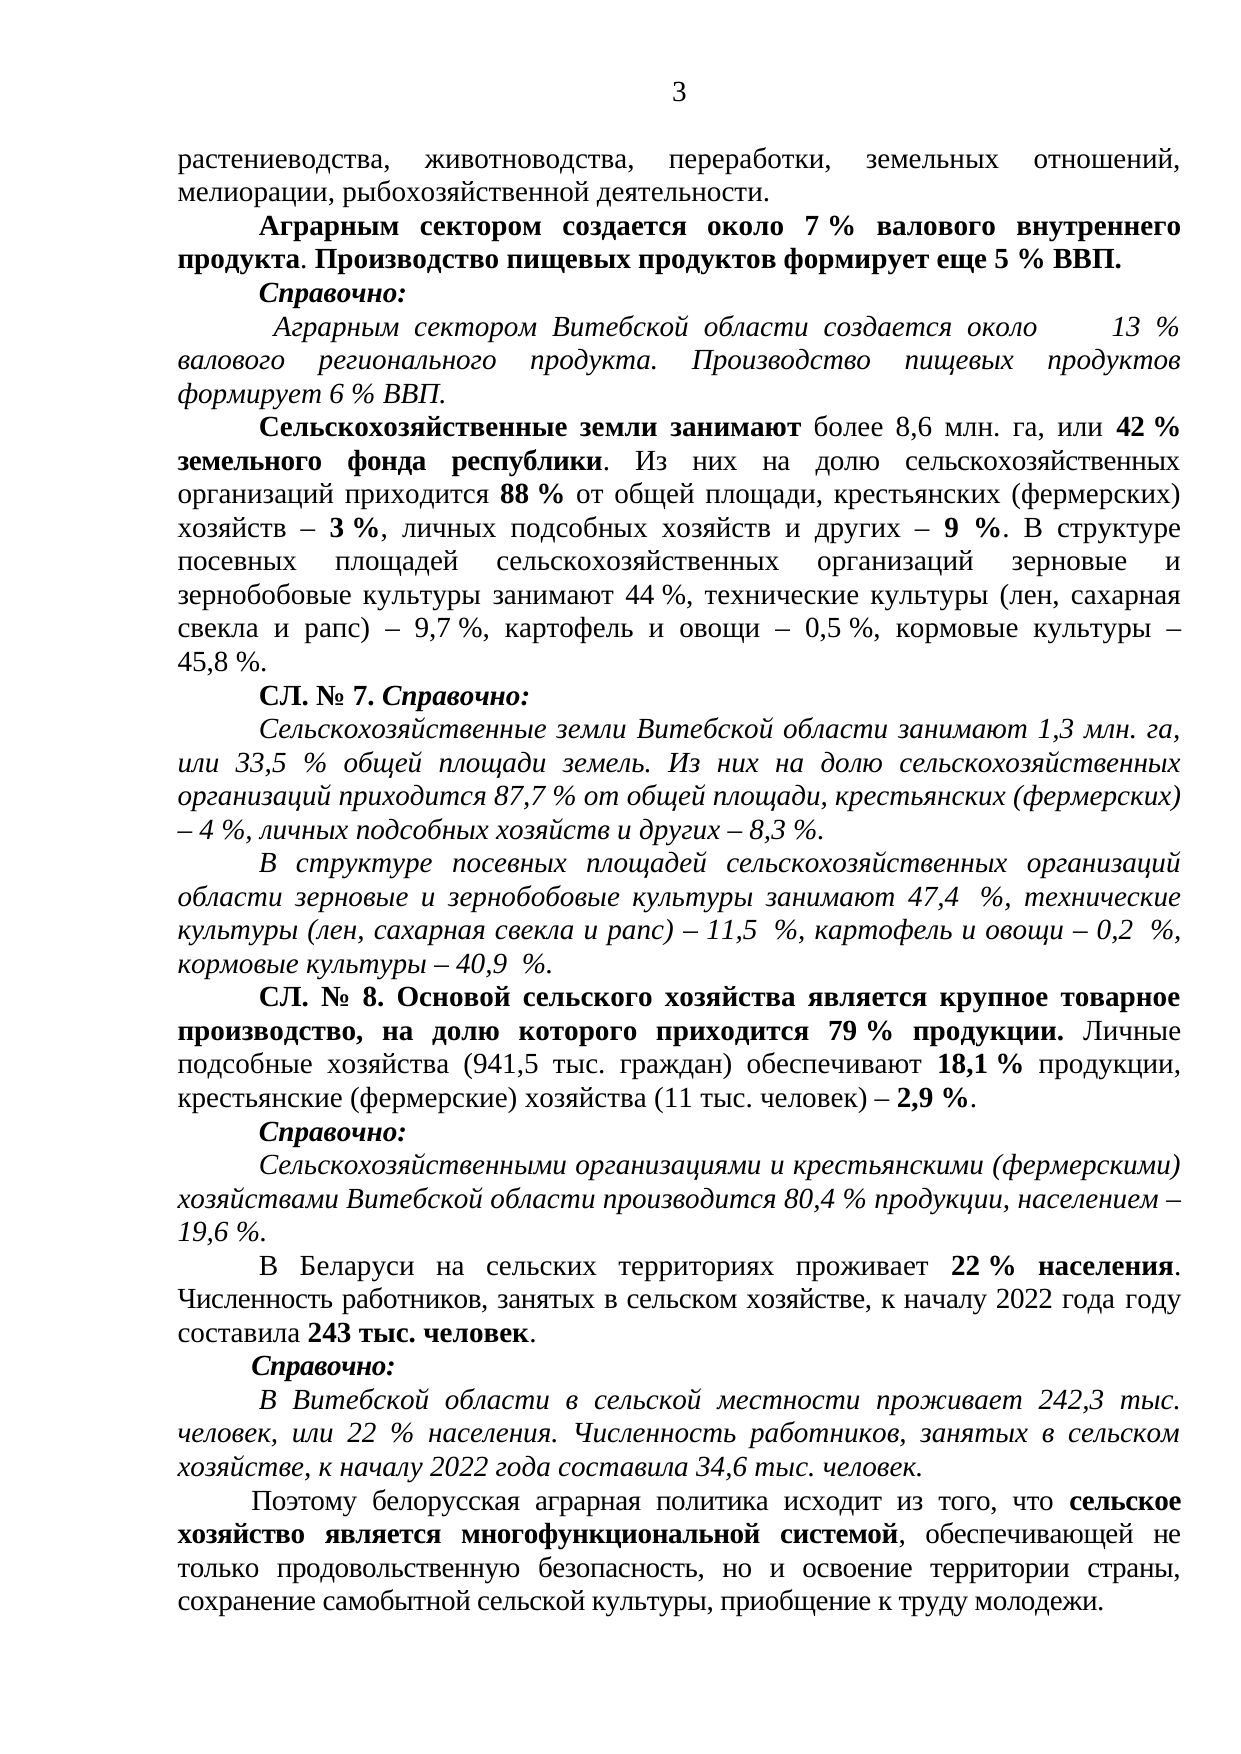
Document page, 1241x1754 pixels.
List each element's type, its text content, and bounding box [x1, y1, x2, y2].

text СЛ. № 7. Справочно: [177, 678, 1181, 711]
text Поэтому белорусская аграрная политика исходит из того, что сельское хозяйство является многофункциональной системой, обеспечивающей не только продовольственную безопасность, но и освоение территории страны, сохранение самобытной сельской культуры, приобщение к труду молодежи. [177, 1483, 1181, 1617]
text Аграрным сектором создается около 7 % валового внутреннего продукта. Производство пищевых продуктов формирует еще 5 % ВВП. [177, 208, 1181, 275]
text Сельскохозяйственные земли занимают более 8,6 млн. га, или 42 % земельного фонда республики. Из них на долю сельскохозяйственных организаций приходится 88 % от общей площади, крестьянских (фермерских) хозяйств – 3 %, личных подсобных хозяйств и других – 9 %. В структуре посевных площадей сельскохозяйственных организаций зерновые и зернобобовые культуры занимают 44 %, технические культуры (лен, сахарная свекла и рапс) – 9,7 %, картофель и овощи – 0,5 %, кормовые культуры – 45,8 %. [177, 409, 1181, 678]
text Справочно: [177, 1114, 1181, 1147]
text В структуре посевных площадей сельскохозяйственных организаций области зерновые и зернобобовые культуры занимают 47,4 %, технические культуры (лен, сахарная свекла и рапс) – 11,5 %, картофель и овощи – 0,2 %, кормовые культуры – 40,9 %. [177, 845, 1181, 979]
text В Беларуси на сельских территориях проживает 22 % населения. Численность работников, занятых в сельском хозяйстве, к началу 2022 года году составила 243 тыс. человек. [177, 1248, 1181, 1348]
text Сельскохозяйственные земли Витебской области занимают 1,3 млн. га, или 33,5 % общей площади земель. Из них на долю сельскохозяйственных организаций приходится 87,7 % от общей площади, крестьянских (фермерских) – 4 %, личных подсобных хозяйств и других – 8,3 %. [177, 711, 1181, 845]
text Справочно: [177, 275, 1181, 309]
text СЛ. № 8. Основой сельского хозяйства является крупное товарное производство, на долю которого приходится 79 % продукции. Личные подсобные хозяйства (941,5 тыс. граждан) обеспечивают 18,1 % продукции, крестьянские (фермерские) хозяйства (11 тыс. человек) – 2,9 %. [177, 979, 1181, 1114]
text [177, 141, 1181, 208]
text Сельскохозяйственными организациями и крестьянскими (фермерскими) хозяйствами Витебской области производится 80,4 % продукции, населением – 19,6 %. [177, 1147, 1181, 1248]
text В Витебской области в сельской местности проживает 242,3 тыс. человек, или 22 % населения. Численность работников, занятых в сельском хозяйстве, к началу 2022 года составила 34,6 тыс. человек. [177, 1382, 1181, 1483]
text Аграрным сектором Витебской области создается около 13 % валового регионального продукта. Производство пищевых продуктов формирует 6 % ВВП. [177, 309, 1181, 409]
text Справочно: [177, 1348, 1181, 1382]
